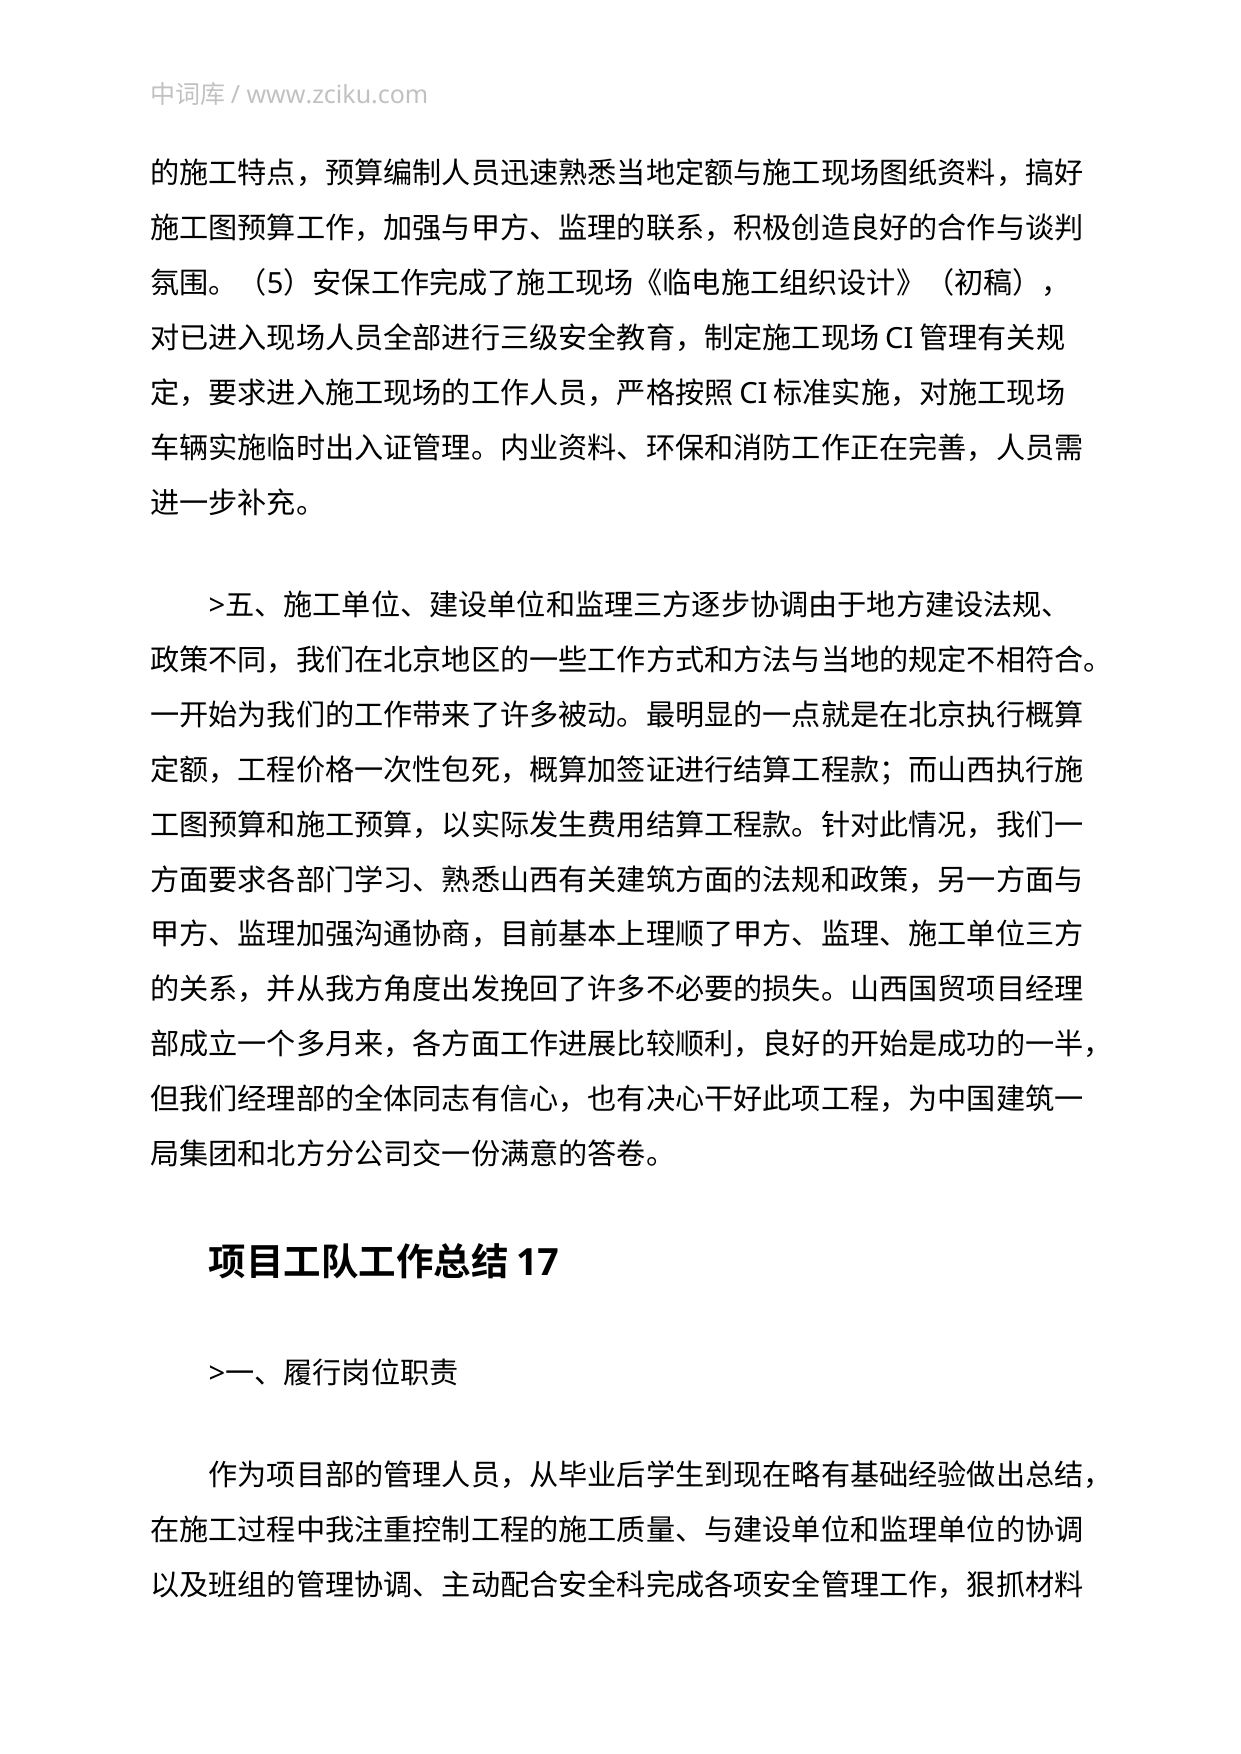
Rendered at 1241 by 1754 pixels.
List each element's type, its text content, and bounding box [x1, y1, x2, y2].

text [150, 1452, 1090, 1604]
text >一、履行岗位职责 [150, 1350, 1090, 1392]
text 项目工队工作总结17 [150, 1232, 1090, 1287]
text >五、施工单位、建设单位和监理三方逐步协调由于地方建设法规、政策不同，我们在北京地区的一些工作方式和方法与当地的规定不相符合。一开始为我们的工作带来了许多被动。最明显的一点就是在北京执行概算定额，工程价格一次性包死，概算加签证进行结算工程款；而山西执行施工图预算和施工预算，以实际发生费用结算工程款。针对此情况，我们一方面要求各部门学习、熟悉山西有关建筑方面的法规和政策，另一方面与甲方、监理加强沟通协商，目前基本上理顺了甲方、监理、施工单位三方的关系，并从我方角度出发挽回了许多不必要的损失。山西国贸项目经理部成立一个多月来，各方面工作进展比较顺利，良好的开始是成功的一半，但我们经理部的全体同志有信心，也有决心干好此项工程，为中国建筑一局集团和北方分公司交一份满意的答卷。 [150, 581, 1090, 1173]
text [150, 150, 1090, 522]
